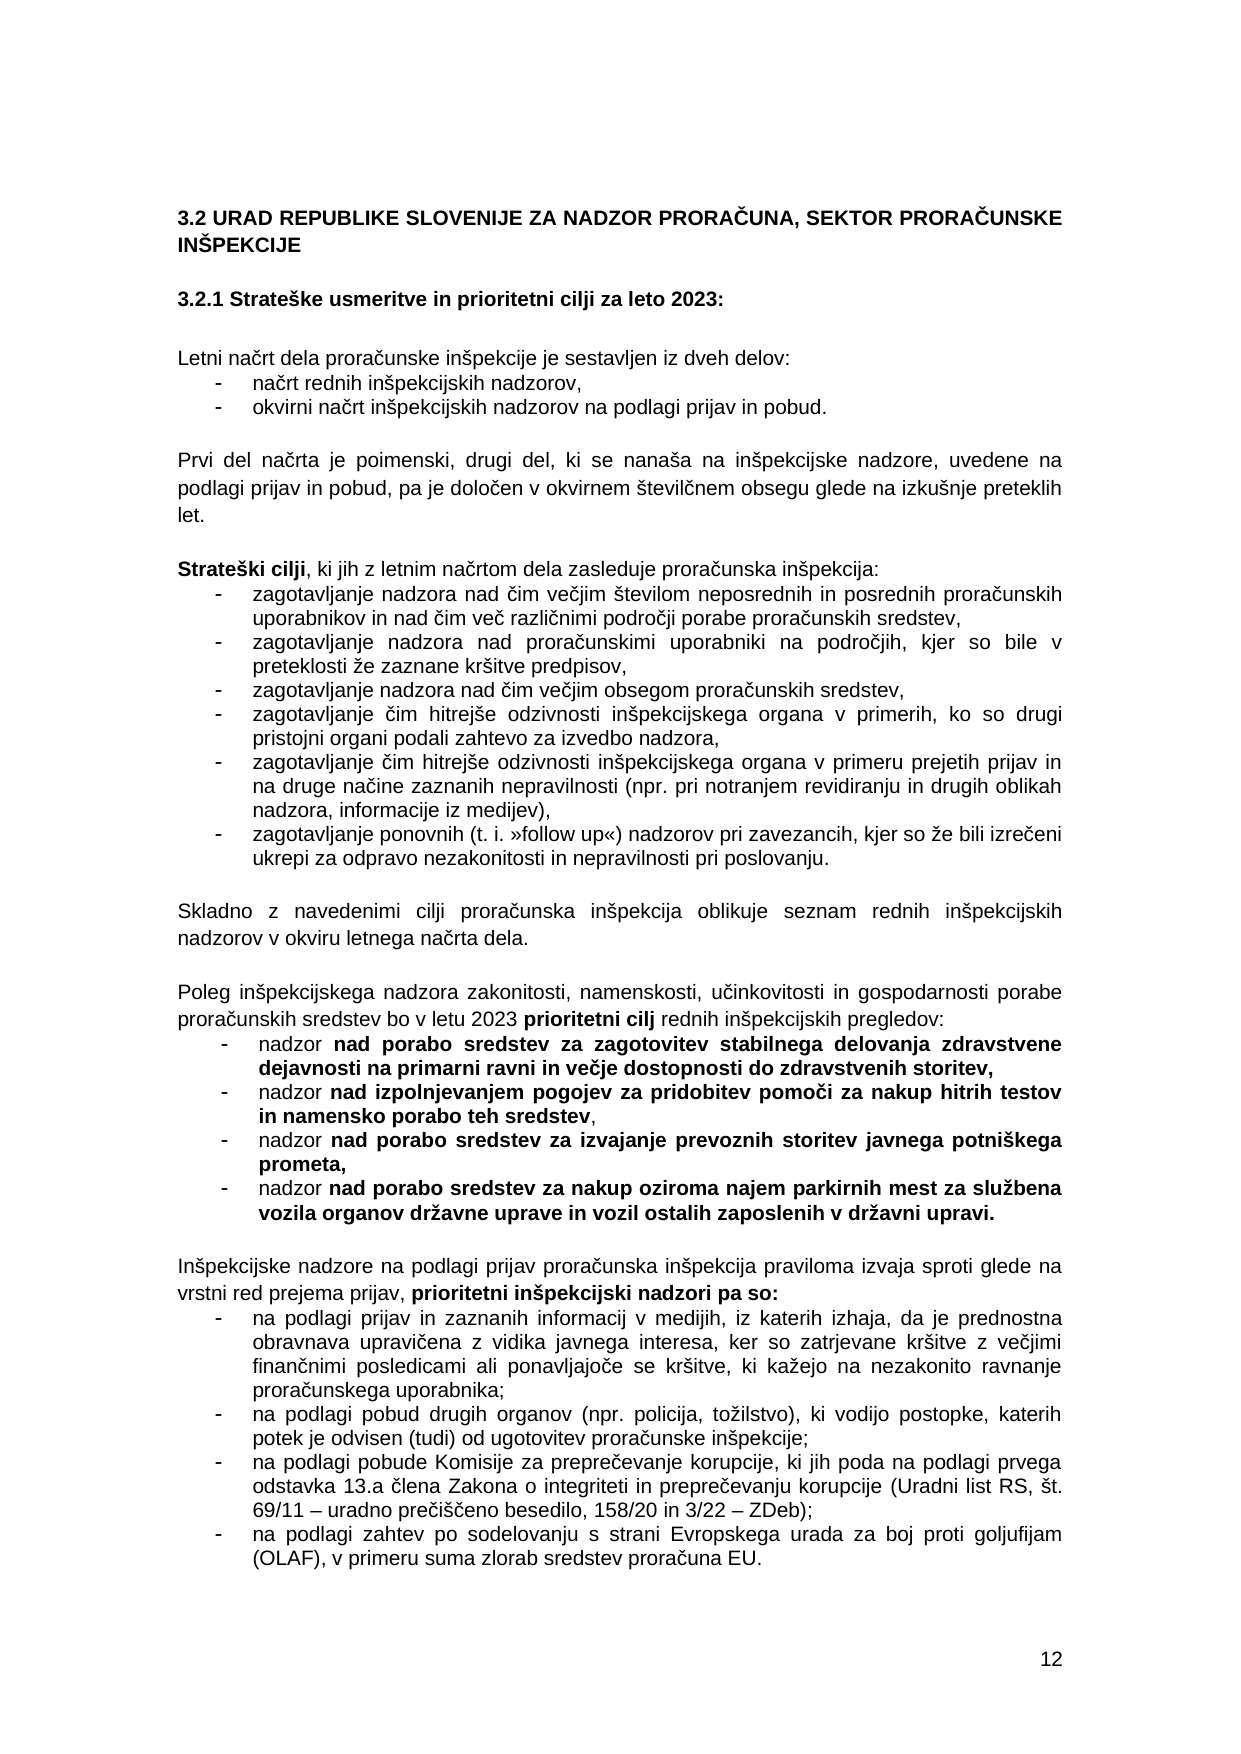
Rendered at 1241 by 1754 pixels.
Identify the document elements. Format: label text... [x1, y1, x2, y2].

text Skladno z navedenimi cilji proračunska inšpekcija oblikuje seznam rednih inšpekcijskih nadzorov v okviru letnega načrta dela. [177, 897, 1063, 951]
list zagotavljanje čim hitrejše odzivnosti inšpekcijskega organa v primeru prejetih prijav in na druge načine zaznanih nepravilnosti (npr. pri notranjem revidiranju in drugih oblikah nadzora, informacije iz medijev), [215, 750, 1063, 822]
list na podlagi pobud drugih organov (npr. policija, tožilstvo), ki vodijo postopke, katerih potek je odvisen (tudi) od ugotovitev proračunske inšpekcije; [215, 1401, 1063, 1449]
list nadzor nad porabo sredstev za nakup oziroma najem parkirnih mest za službena vozila organov državne uprave in vozil ostalih zaposlenih v državni upravi. [221, 1176, 1063, 1224]
text Inšpekcijske nadzore na podlagi prijav proračunska inšpekcija praviloma izvaja sproti glede na vrstni red prejema prijav, prioritetni inšpekcijski nadzori pa so: [177, 1251, 1063, 1306]
list načrt rednih inšpekcijskih nadzorov, [215, 371, 1063, 395]
list na podlagi prijav in zaznanih informacij v medijih, iz katerih izhaja, da je prednostna obravnava upravičena z vidika javnega interesa, ker so zatrjevane kršitve z večjimi finančnimi posledicami ali ponavljajoče se kršitve, ki kažejo na nezakonito ravnanje proračunskega uporabnika; [215, 1306, 1063, 1401]
list zagotavljanje čim hitrejše odzivnosti inšpekcijskega organa v primerih, ko so drugi pristojni organi podali zahtevo za izvedbo nadzora, [215, 702, 1063, 750]
list zagotavljanje ponovnih (t. i. »follow up«) nadzorov pri zavezancih, kjer so že bili izrečeni ukrepi za odpravo nezakonitosti in nepravilnosti pri poslovanju. [215, 822, 1063, 870]
list zagotavljanje nadzora nad čim večjim obsegom proračunskih sredstev, [215, 678, 1063, 702]
text Letni načrt dela proračunske inšpekcije je sestavljen iz dveh delov: [177, 344, 1063, 371]
list zagotavljanje nadzora nad proračunskimi uporabniki na področjih, kjer so bile v preteklosti že zaznane kršitve predpisov, [215, 629, 1063, 678]
list na podlagi pobude Komisije za preprečevanje korupcije, ki jih poda na podlagi prvega odstavka 13.a člena Zakona o integriteti in preprečevanju korupcije (Uradni list RS, št. 69/11 – uradno prečiščeno besedilo, 158/20 in 3/22 – ZDeb); [215, 1449, 1063, 1521]
text Strateški cilji, ki jih z letnim načrtom dela zasleduje proračunska inšpekcija: [177, 554, 1063, 582]
list nadzor nad izpolnjevanjem pogojev za pridobitev pomoči za nakup hitrih testov in namensko porabo teh sredstev, [221, 1080, 1063, 1128]
list 3.2 URAD REPUBLIKE SLOVENIJE ZA NADZOR PRORAČUNA, SEKTOR PRORAČUNSKE INŠPEKCIJE [177, 202, 1063, 256]
list nadzor nad porabo sredstev za zagotovitev stabilnega delovanja zdravstvene dejavnosti na primarni ravni in večje dostopnosti do zdravstvenih storitev, [221, 1032, 1063, 1080]
list 3.2.1 Strateške usmeritve in prioritetni cilji za leto 2023: [177, 283, 1063, 311]
list okvirni načrt inšpekcijskih nadzorov na podlagi prijav in pobud. [215, 395, 1063, 419]
list zagotavljanje nadzora nad čim večjim številom neposrednih in posrednih proračunskih uporabnikov in nad čim več različnimi področji porabe proračunskih sredstev, [215, 582, 1063, 629]
text Poleg inšpekcijskega nadzora zakonitosti, namenskosti, učinkovitosti in gospodarnosti porabe proračunskih sredstev bo v letu 2023 prioritetni cilj rednih inšpekcijskih pregledov: [177, 978, 1063, 1032]
list nadzor nad porabo sredstev za izvajanje prevoznih storitev javnega potniškega prometa, [221, 1128, 1063, 1176]
text Prvi del načrta je poimenski, drugi del, ki se nanaša na inšpekcijske nadzore, uvedene na podlagi prijav in pobud, pa je določen v okvirnem številčnem obsegu glede na izkušnje preteklih let. [177, 446, 1063, 527]
list na podlagi zahtev po sodelovanju s strani Evropskega urada za boj proti goljufijam (OLAF), v primeru suma zlorab sredstev proračuna EU. [215, 1521, 1063, 1569]
